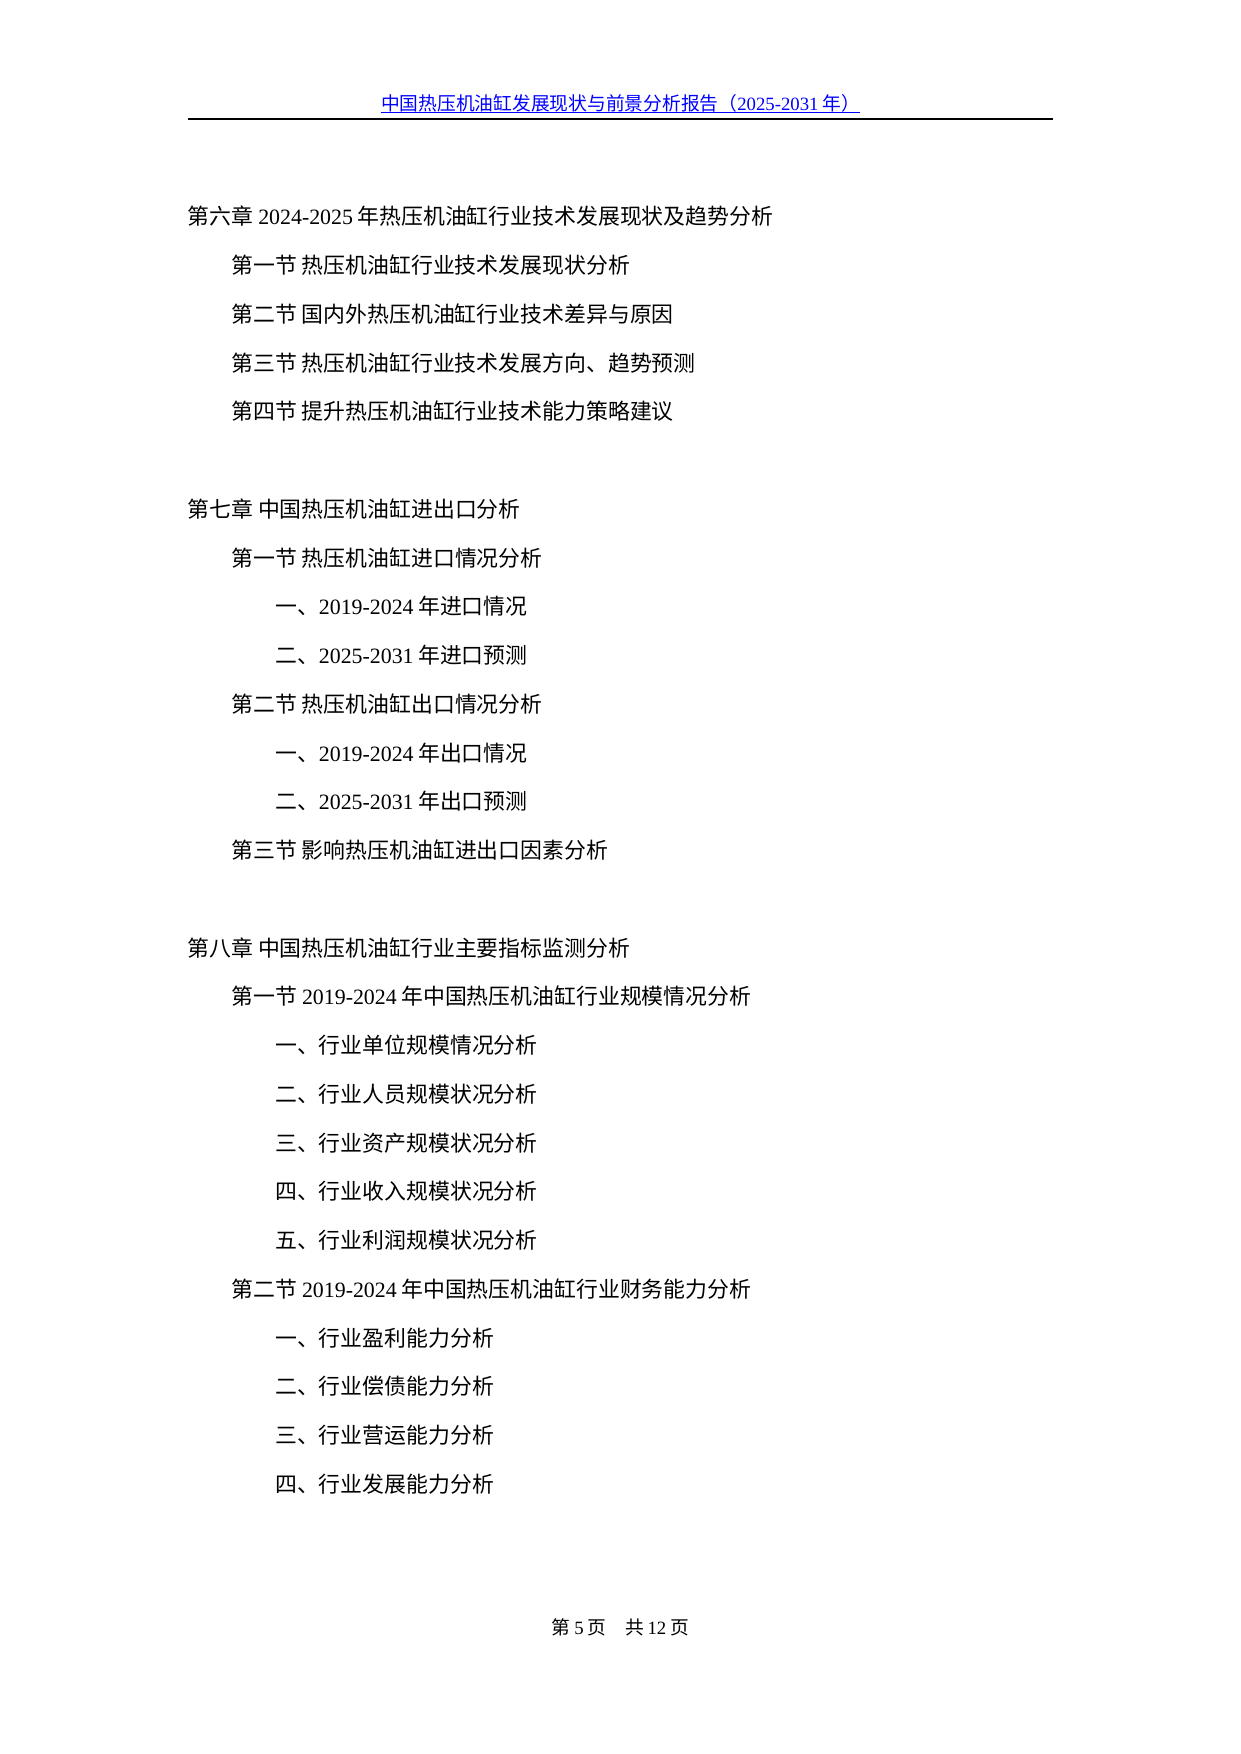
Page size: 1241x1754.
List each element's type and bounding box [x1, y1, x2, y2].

text [187, 150, 1053, 1499]
